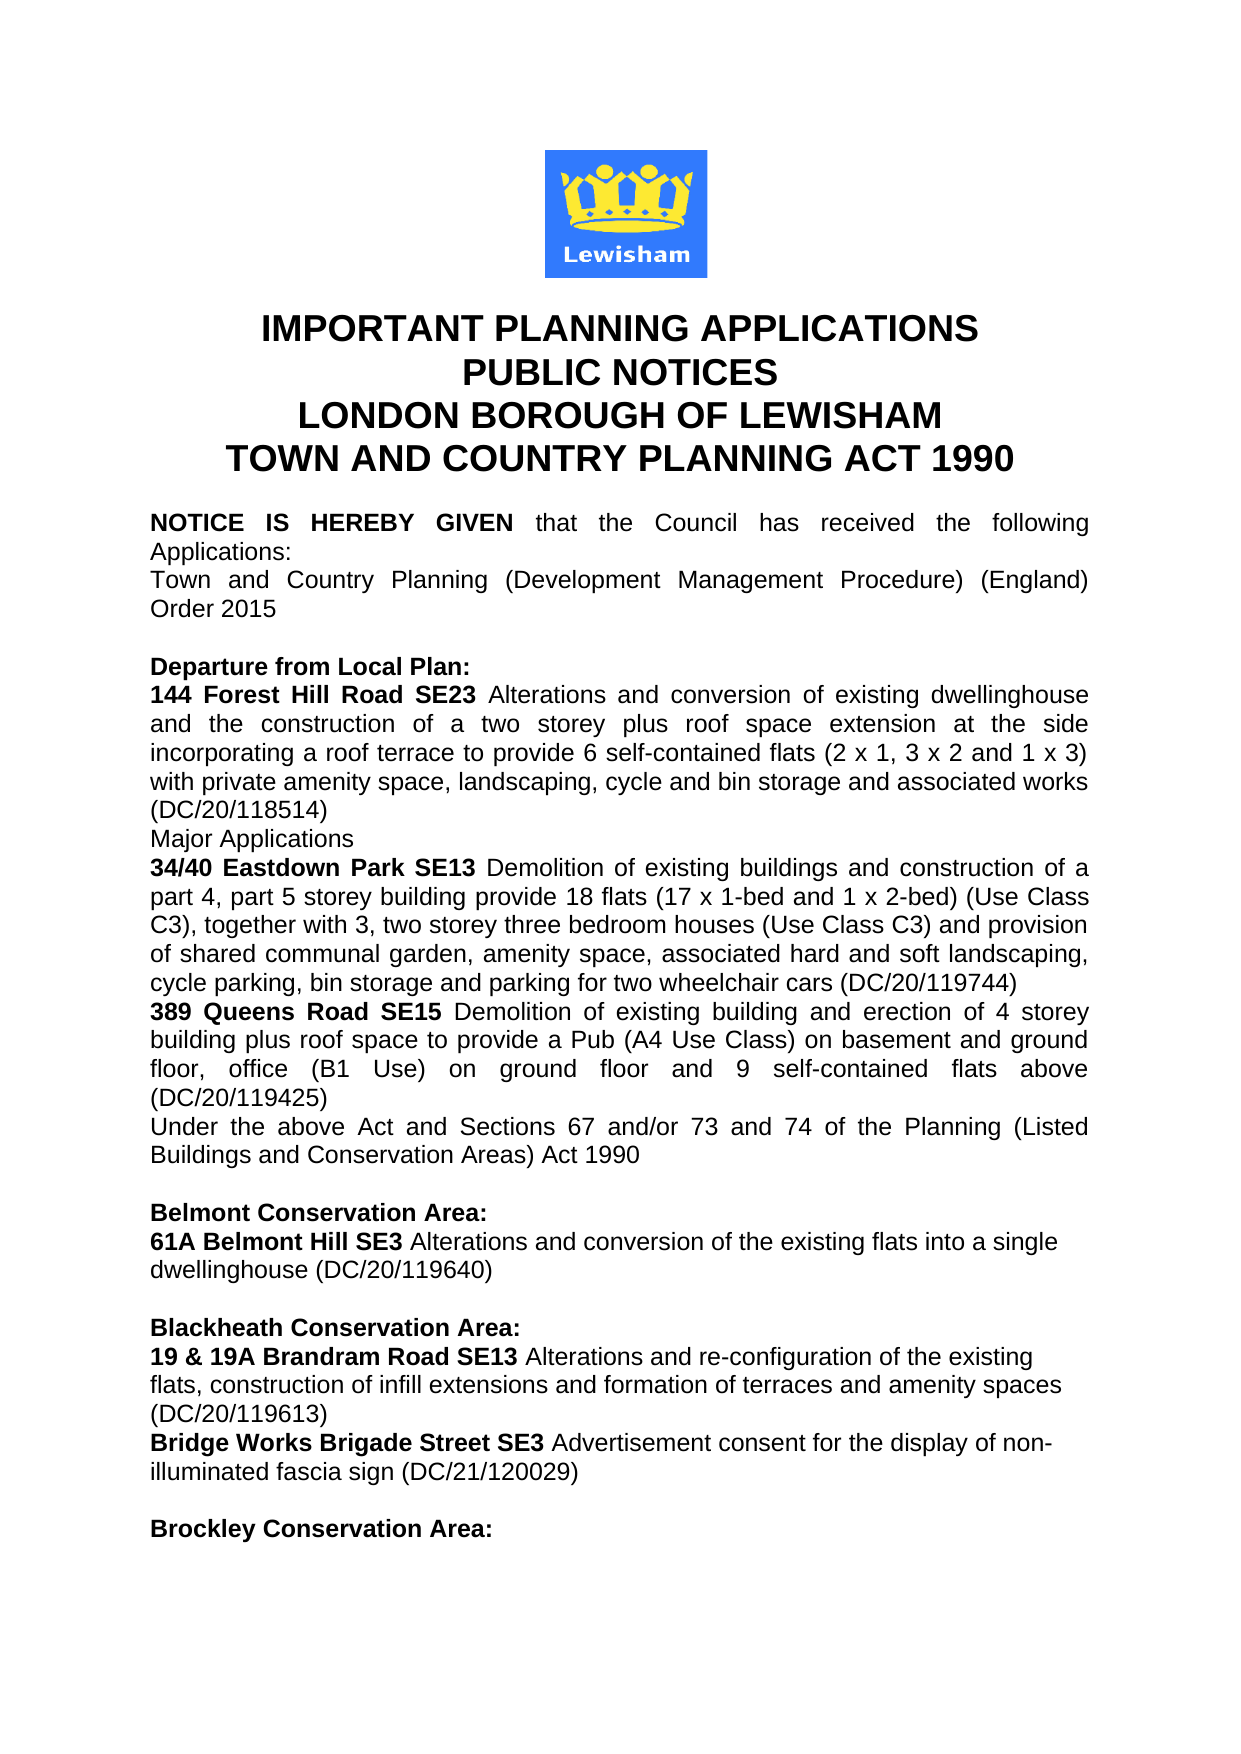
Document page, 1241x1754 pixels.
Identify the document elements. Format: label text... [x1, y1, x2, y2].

text Under the above Act and Sections 67 and/or 73 and 74 of the Planning (Listed Buildings and Conservation Areas) Act 1990 [150, 1112, 1090, 1169]
text IMPORTANT PLANNING APPLICATIONS [150, 307, 1090, 350]
text 34/40 Eastdown Park SE13 Demolition of existing buildings and construction of a part 4, part 5 storey building provide 18 flats (17 x 1-bed and 1 x 2-bed) (Use Class C3), together with 3, two storey three bedroom houses (Use Class C3) and provision of shared communal garden, amenity space, associated hard and soft landscaping, cycle parking, bin storage and parking for two wheelchair cars (DC/20/119744) [150, 853, 1090, 997]
text 144 Forest Hill Road SE23 Alterations and conversion of existing dwellinghouse and the construction of a two storey plus roof space extension at the side incorporating a roof terrace to provide 6 self-contained flats (2 x 1, 3 x 2 and 1 x 3) with private amenity space, landscaping, cycle and bin storage and associated works (DC/20/118514) [150, 680, 1090, 824]
text PUBLIC NOTICES [150, 350, 1090, 393]
text LONDON BOROUGH OF LEWISHAM [150, 393, 1090, 436]
text 61A Belmont Hill SE3 Alterations and conversion of the existing flats into a single dwellinghouse (DC/20/119640) [150, 1227, 1090, 1284]
text 389 Queens Road SE15 Demolition of existing building and erection of 4 storey building plus roof space to provide a Pub (A4 Use Class) on basement and ground floor, office (B1 Use) on ground floor and 9 self-contained flats above (DC/20/119425) [150, 997, 1090, 1112]
text TOWN AND COUNTRY PLANNING ACT 1990 [150, 436, 1090, 479]
picture [545, 150, 708, 278]
text Blackheath Conservation Area: [150, 1313, 1090, 1342]
text Town and Country Planning (Development Management Procedure) (England) Order 2015 [150, 565, 1090, 623]
text 19 & 19A Brandram Road SE13 Alterations and re-configuration of the existing flats, construction of infill extensions and formation of terraces and amenity spaces (DC/20/119613) [150, 1342, 1090, 1428]
text NOTICE IS HEREBY GIVEN that the Council has received the following Applications: [150, 508, 1090, 565]
text Departure from Local Plan: [150, 652, 1090, 680]
text Major Applications [150, 824, 1090, 853]
text Belmont Conservation Area: [150, 1198, 1090, 1227]
text Bridge Works Brigade Street SE3 Advertisement consent for the display of non-illuminated fascia sign (DC/21/120029) [150, 1428, 1090, 1485]
text Brockley Conservation Area: [150, 1514, 1090, 1543]
